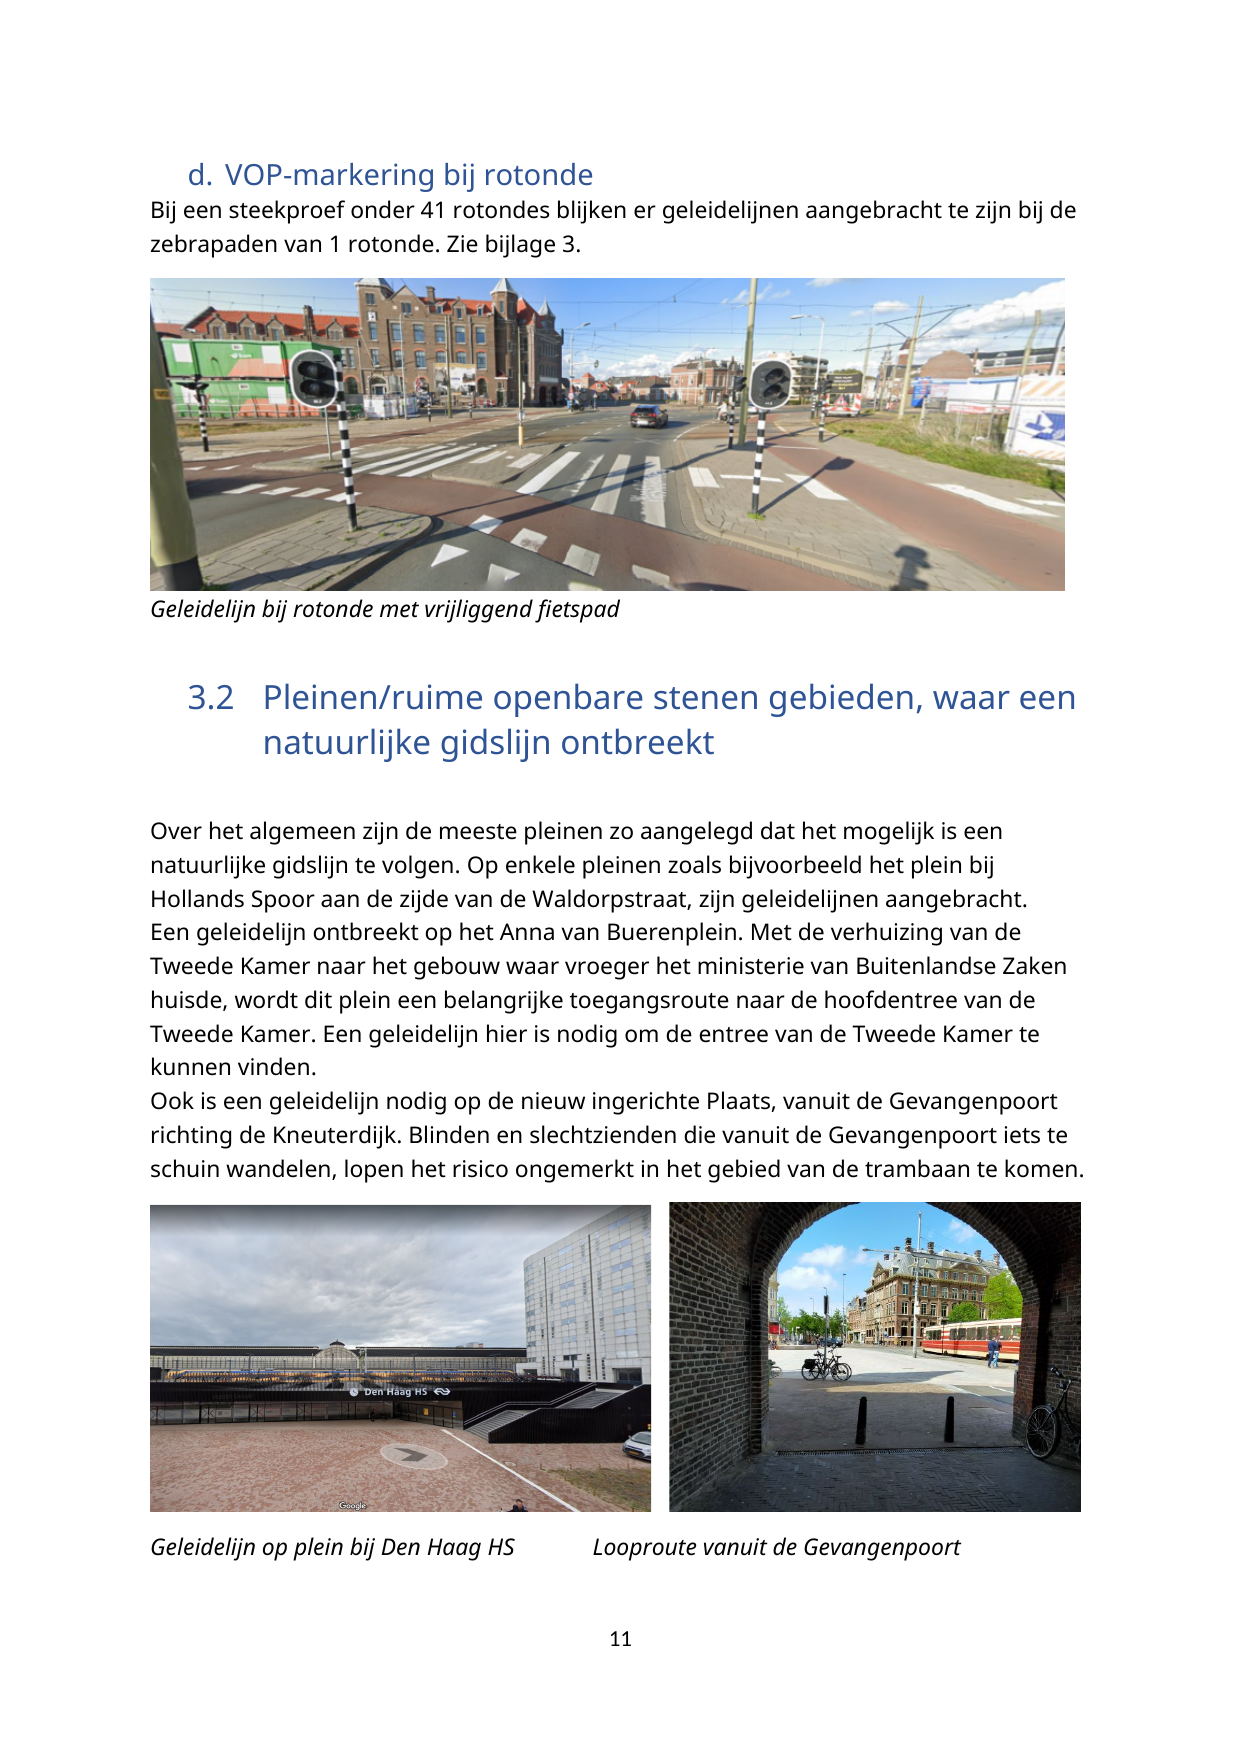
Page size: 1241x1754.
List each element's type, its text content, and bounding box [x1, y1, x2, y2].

subtitle VOP-markering bij rotonde [187, 154, 1090, 194]
picture [150, 278, 1065, 591]
text Bij een steekproef onder 41 rotondes blijken er geleidelijnen aangebracht te zijn bij de zebrapaden van 1 rotonde. Zie bijlage 3. [150, 194, 1090, 259]
text Geleidelijn op plein bij Den Haag HS Looproute vanuit de Gevangenpoort [150, 1531, 1090, 1562]
subtitle Pleinen/ruime openbare stenen gebieden, waar een natuurlijke gidslijn ontbreekt [187, 674, 1090, 764]
text Over het algemeen zijn de meeste pleinen zo aangelegd dat het mogelijk is een natuurlijke gidslijn te volgen. Op enkele pleinen zoals bijvoorbeeld het plein bij Hollands Spoor aan de zijde van de Waldorpstraat, zijn geleidelijnen aangebracht. Een geleidelijn ontbreekt op het Anna van Buerenplein. Met de verhuizing van de Tweede Kamer naar het gebouw waar vroeger het ministerie van Buitenlandse Zaken huisde, wordt dit plein een belangrijke toegangsroute naar de hoofdentree van de Tweede Kamer. Een geleidelijn hier is nodig om de entree van de Tweede Kamer te kunnen vinden. Ook is een geleidelijn nodig op de nieuw ingerichte Plaats, vanuit de Gevangenpoort richting de Kneuterdijk. Blinden en slechtzienden die vanuit de Gevangenpoort iets te schuin wandelen, lopen het risico ongemerkt in het gebied van de trambaan te komen. [150, 815, 1090, 1184]
picture [669, 1202, 1081, 1512]
picture [150, 1204, 652, 1512]
